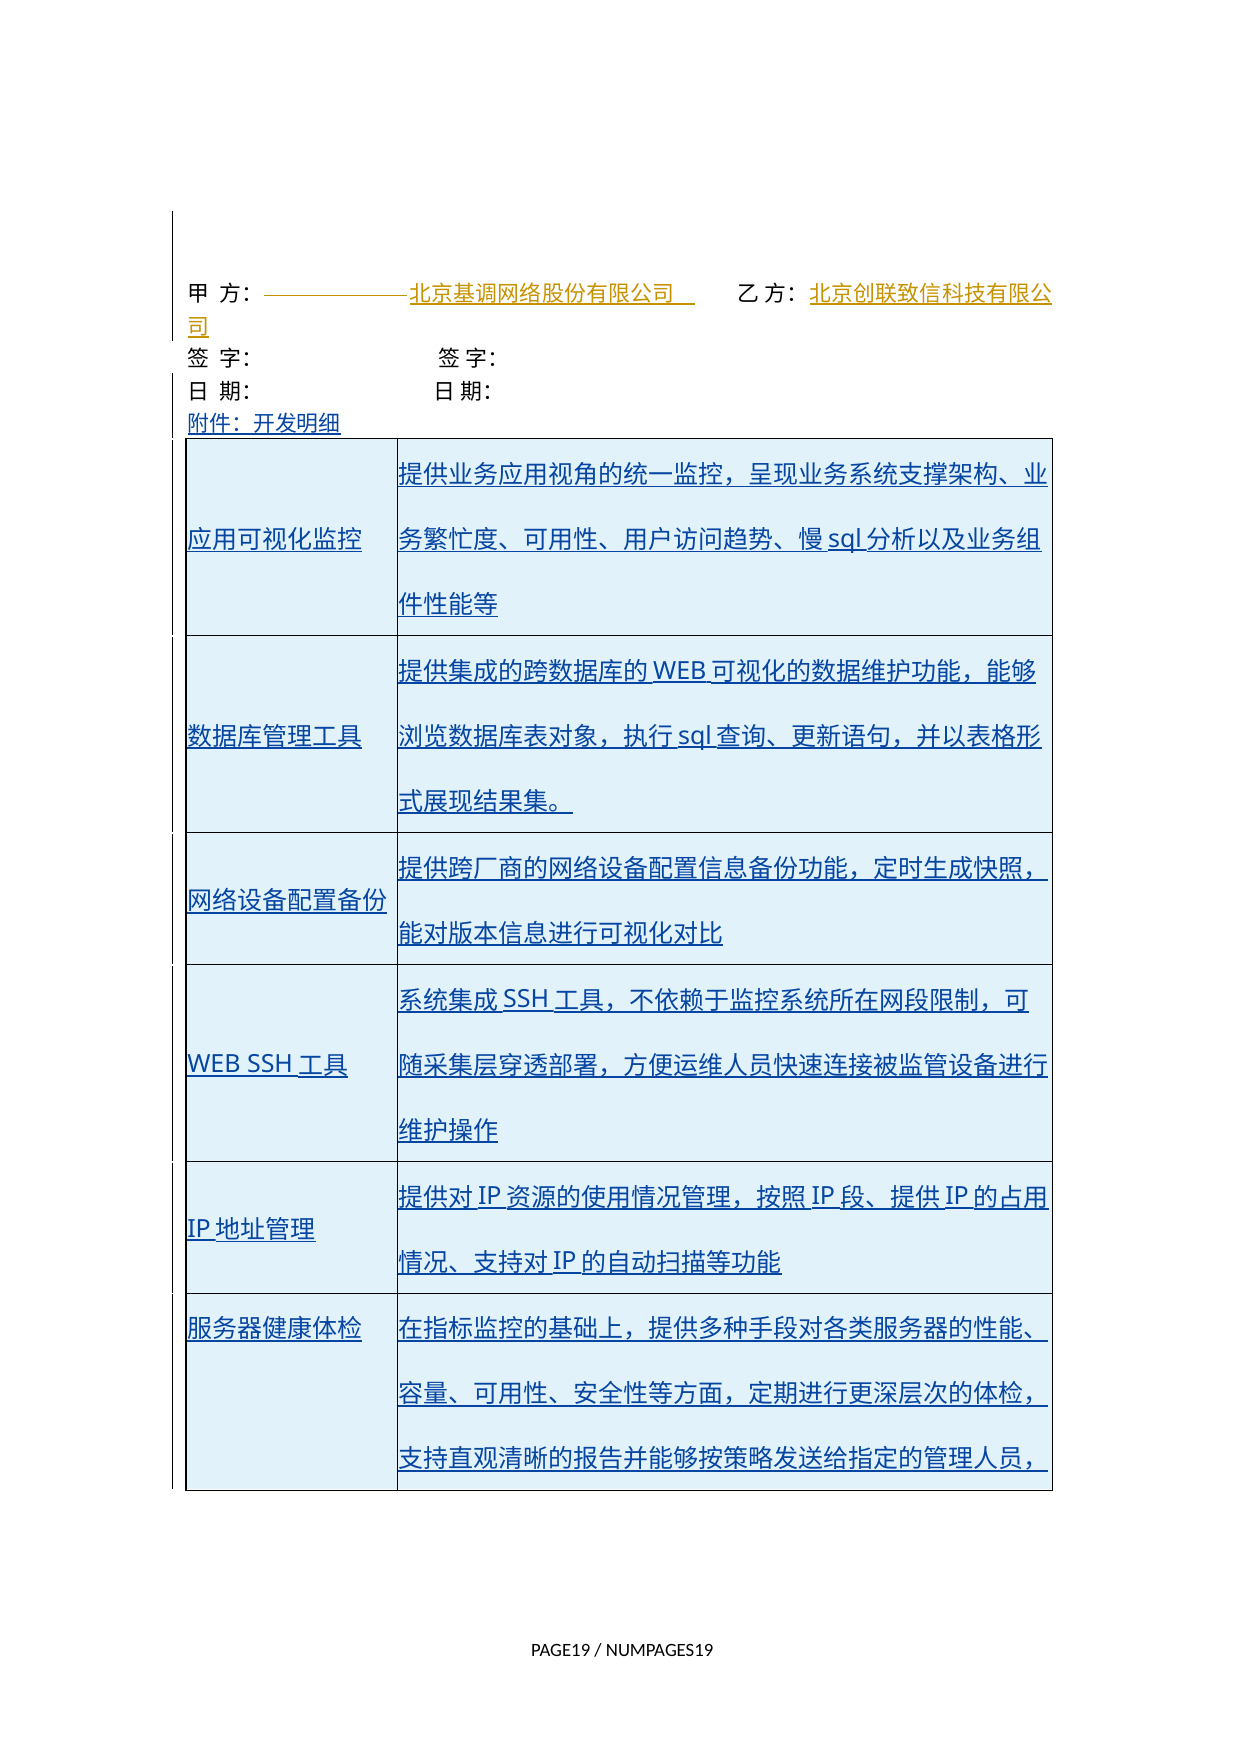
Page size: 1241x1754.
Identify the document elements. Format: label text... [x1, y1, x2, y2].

text 甲 方： 乙 方： [187, 276, 1053, 341]
text 签 字： 签 字： [187, 341, 1053, 373]
text 日 期： 日 期： [187, 373, 1053, 406]
